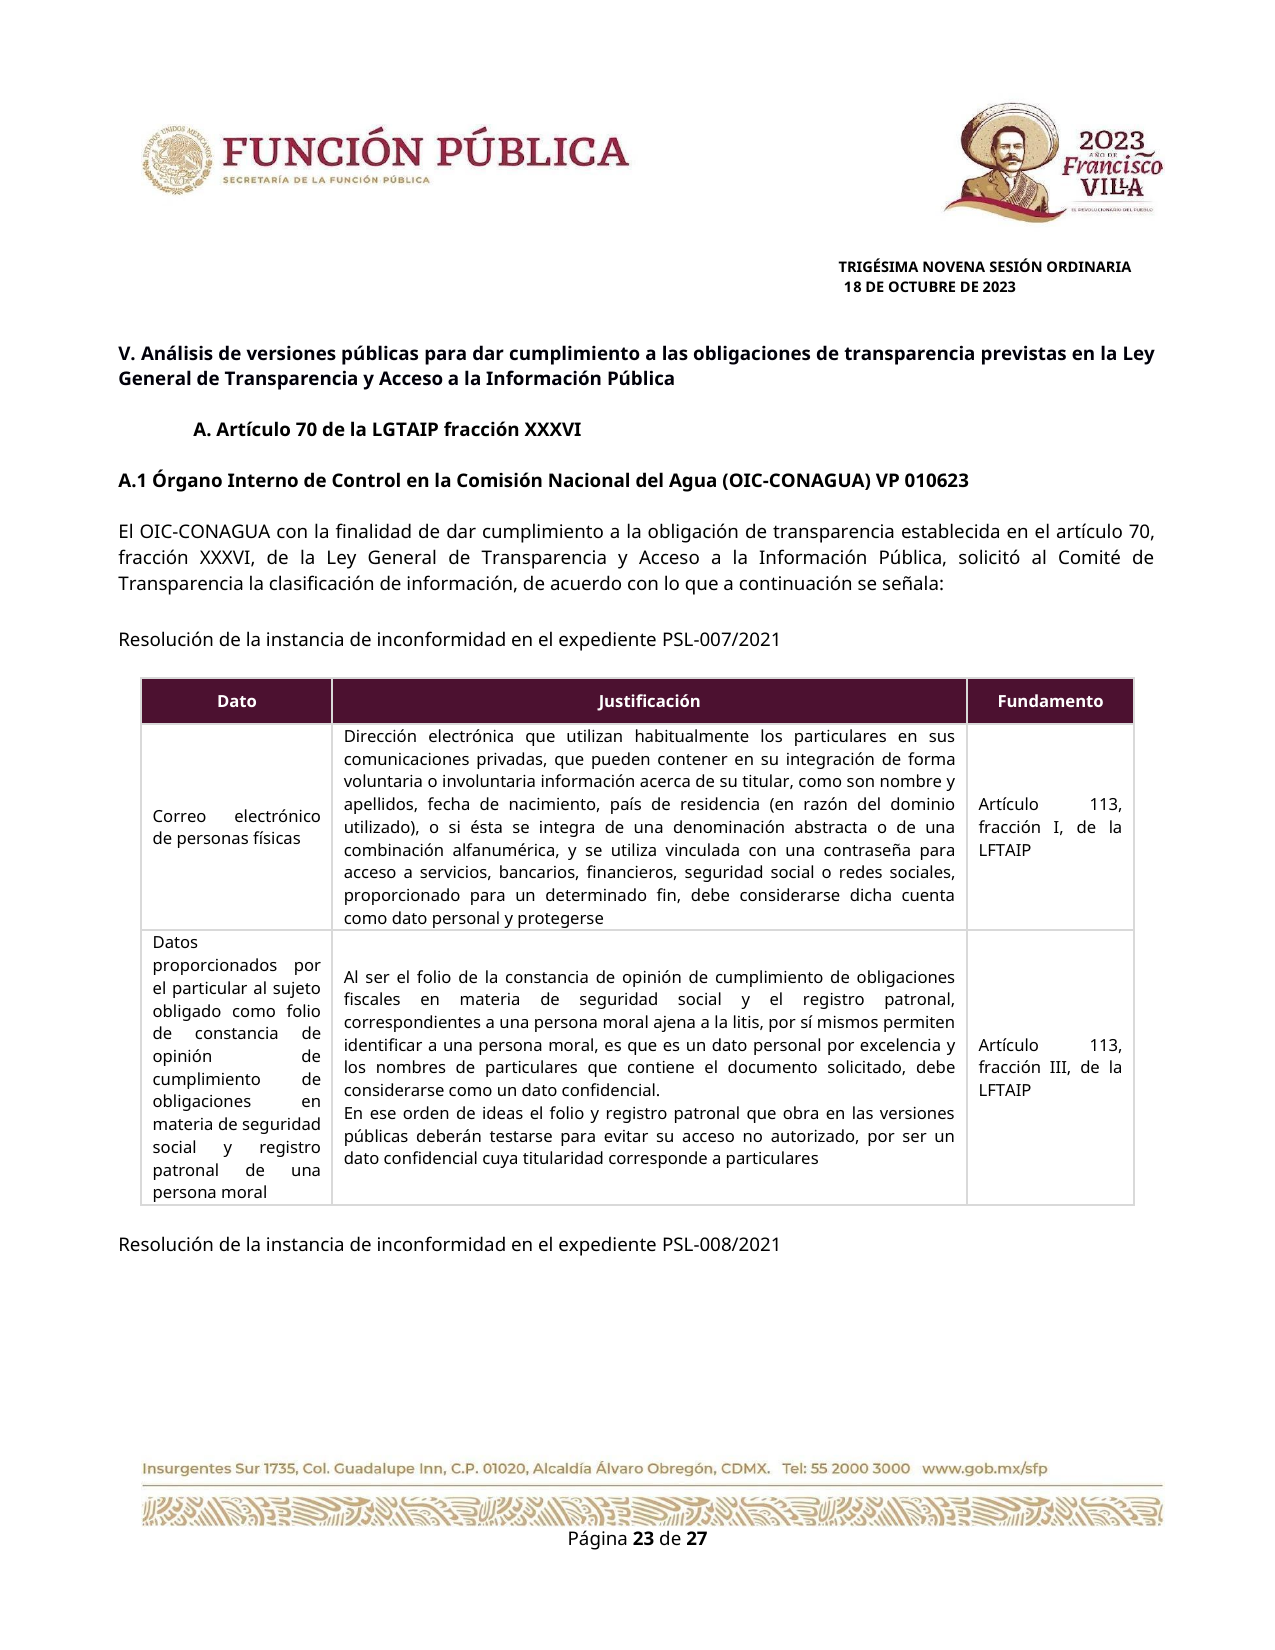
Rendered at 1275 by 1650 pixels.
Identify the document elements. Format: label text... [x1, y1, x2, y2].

text Resolución de la instancia de inconformidad en el expediente PSL-007/2021 [118, 626, 1157, 651]
text A. Artículo 70 de la LGTAIP fracción XXXVI [118, 417, 1157, 442]
picture [26, 11, 1275, 1555]
table_header Fundamento [968, 679, 1133, 723]
text Resolución de la instancia de inconformidad en el expediente PSL-008/2021 [118, 1231, 1157, 1257]
text A.1 Órgano Interno de Control en la Comisión Nacional del Agua (OIC-CONAGUA) VP 010623 [118, 468, 1157, 493]
table_cell Artículo 113, fracción I, de la LFTAIP [968, 725, 1133, 929]
table_header Justificación [333, 679, 966, 723]
table_cell Correo electrónico de personas físicas [142, 725, 331, 929]
table_cell Datos proporcionados por el particular al sujeto obligado como folio de constancia de opinión de cumplimiento de obligaciones en materia de seguridad social y registro patronal de una persona moral [142, 931, 331, 1204]
text El OIC-CONAGUA con la finalidad de dar cumplimiento a la obligación de transparencia establecida en el artículo 70, fracción XXXVI, de la Ley General de Transparencia y Acceso a la Información Pública, solicitó al Comité de Transparencia la clasificación de información, de acuerdo con lo que a continuación se señala: [118, 519, 1157, 595]
text V. Análisis de versiones públicas para dar cumplimiento a las obligaciones de transparencia previstas en la Ley General de Transparencia y Acceso a la Información Pública [118, 340, 1157, 391]
table_cell Dirección electrónica que utilizan habitualmente los particulares en sus comunicaciones privadas, que pueden contener en su integración de forma voluntaria o involuntaria información acerca de su titular, como son nombre y apellidos, fecha de nacimiento, país de residencia (en razón del dominio utilizado), o si ésta se integra de una denominación abstracta o de una combinación alfanumérica, y se utiliza vinculada con una contraseña para acceso a servicios, bancarios, financieros, seguridad social o redes sociales, proporcionado para un determinado fin, debe considerarse dicha cuenta como dato personal y protegerse [333, 725, 966, 929]
table_header Dato [142, 679, 331, 723]
table_cell Artículo 113, fracción III, de la LFTAIP [968, 931, 1133, 1204]
table_cell Al ser el folio de la constancia de opinión de cumplimiento de obligaciones fiscales en materia de seguridad social y el registro patronal, correspondientes a una persona moral ajena a la litis, por sí mismos permiten identificar a una persona moral, es que es un dato personal por excelencia y los nombres de particulares que contiene el documento solicitado, debe considerarse como un dato confidencial. En ese orden de ideas el folio y registro patronal que obra en las versiones públicas deberán testarse para evitar su acceso no autorizado, por ser un dato confidencial cuya titularidad corresponde a particulares [333, 931, 966, 1204]
